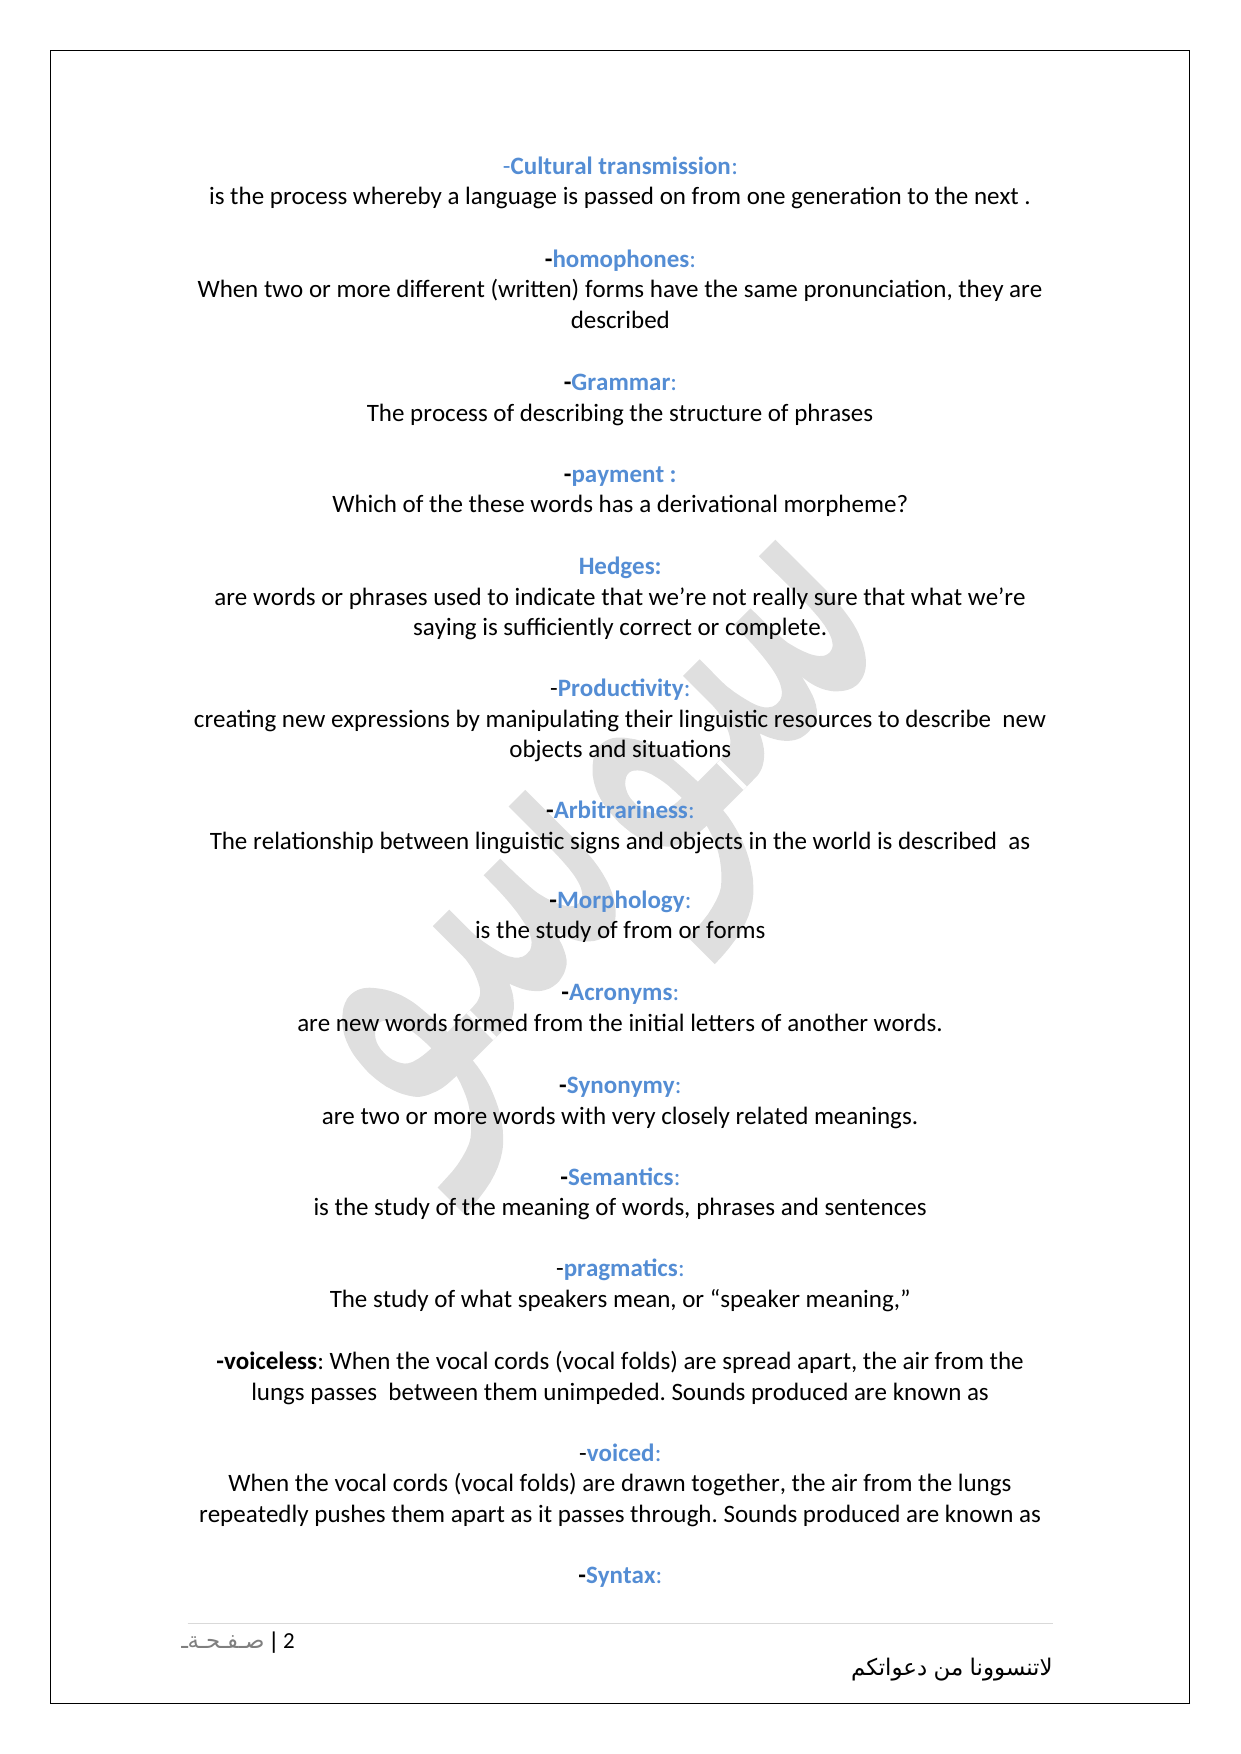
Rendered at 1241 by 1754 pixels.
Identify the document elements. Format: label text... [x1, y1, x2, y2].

text -pragmatics: [187, 1252, 1053, 1283]
text -Morphology: [187, 884, 1053, 914]
text are words or phrases used to indicate that we’re not really sure that what we’re saying is sufficiently correct or complete. [187, 581, 1053, 642]
text -Acronyms: [187, 977, 1053, 1007]
text When the vocal cords (vocal folds) are drawn together, the air from the lungs repeatedly pushes them apart as it passes through. Sounds produced are known as [187, 1467, 1053, 1528]
text -Syntax: [187, 1559, 1053, 1589]
text The relationship between linguistic signs and objects in the world is described as [187, 825, 1053, 856]
text are two or more words with very closely related meanings. [187, 1100, 1053, 1130]
text -Productivity: [187, 673, 1053, 703]
text Hedges: [187, 551, 1053, 581]
text The process of describing the structure of phrases [187, 397, 1053, 427]
text The study of what speakers mean, or “speaker meaning,” [187, 1283, 1053, 1313]
text -Semantics: [187, 1161, 1053, 1191]
text -Arbitrariness: [187, 795, 1053, 825]
text -voiced: [187, 1437, 1053, 1467]
text -payment : [187, 458, 1053, 488]
text Which of the these words has a derivational morpheme? [187, 488, 1053, 519]
text -homophones: [187, 243, 1053, 273]
text When two or more different (written) forms have the same pronunciation, they are described [187, 273, 1053, 334]
text creating new expressions by manipulating their linguistic resources to describe new objects and situations [187, 703, 1053, 764]
text -Cultural transmission: [187, 150, 1053, 181]
text -Grammar: [187, 366, 1053, 397]
text are new words formed from the initial letters of another words. [187, 1007, 1053, 1038]
text -Synonymy: [187, 1069, 1053, 1100]
text -voiceless: When the vocal cords (vocal folds) are spread apart, the air from the lungs passes between them unimpeded. Sounds produced are known as [187, 1345, 1053, 1406]
text is the study of the meaning of words, phrases and sentences [187, 1191, 1053, 1222]
text is the study of from or forms [187, 914, 1053, 945]
text is the process whereby a language is passed on from one generation to the next . [187, 181, 1053, 211]
